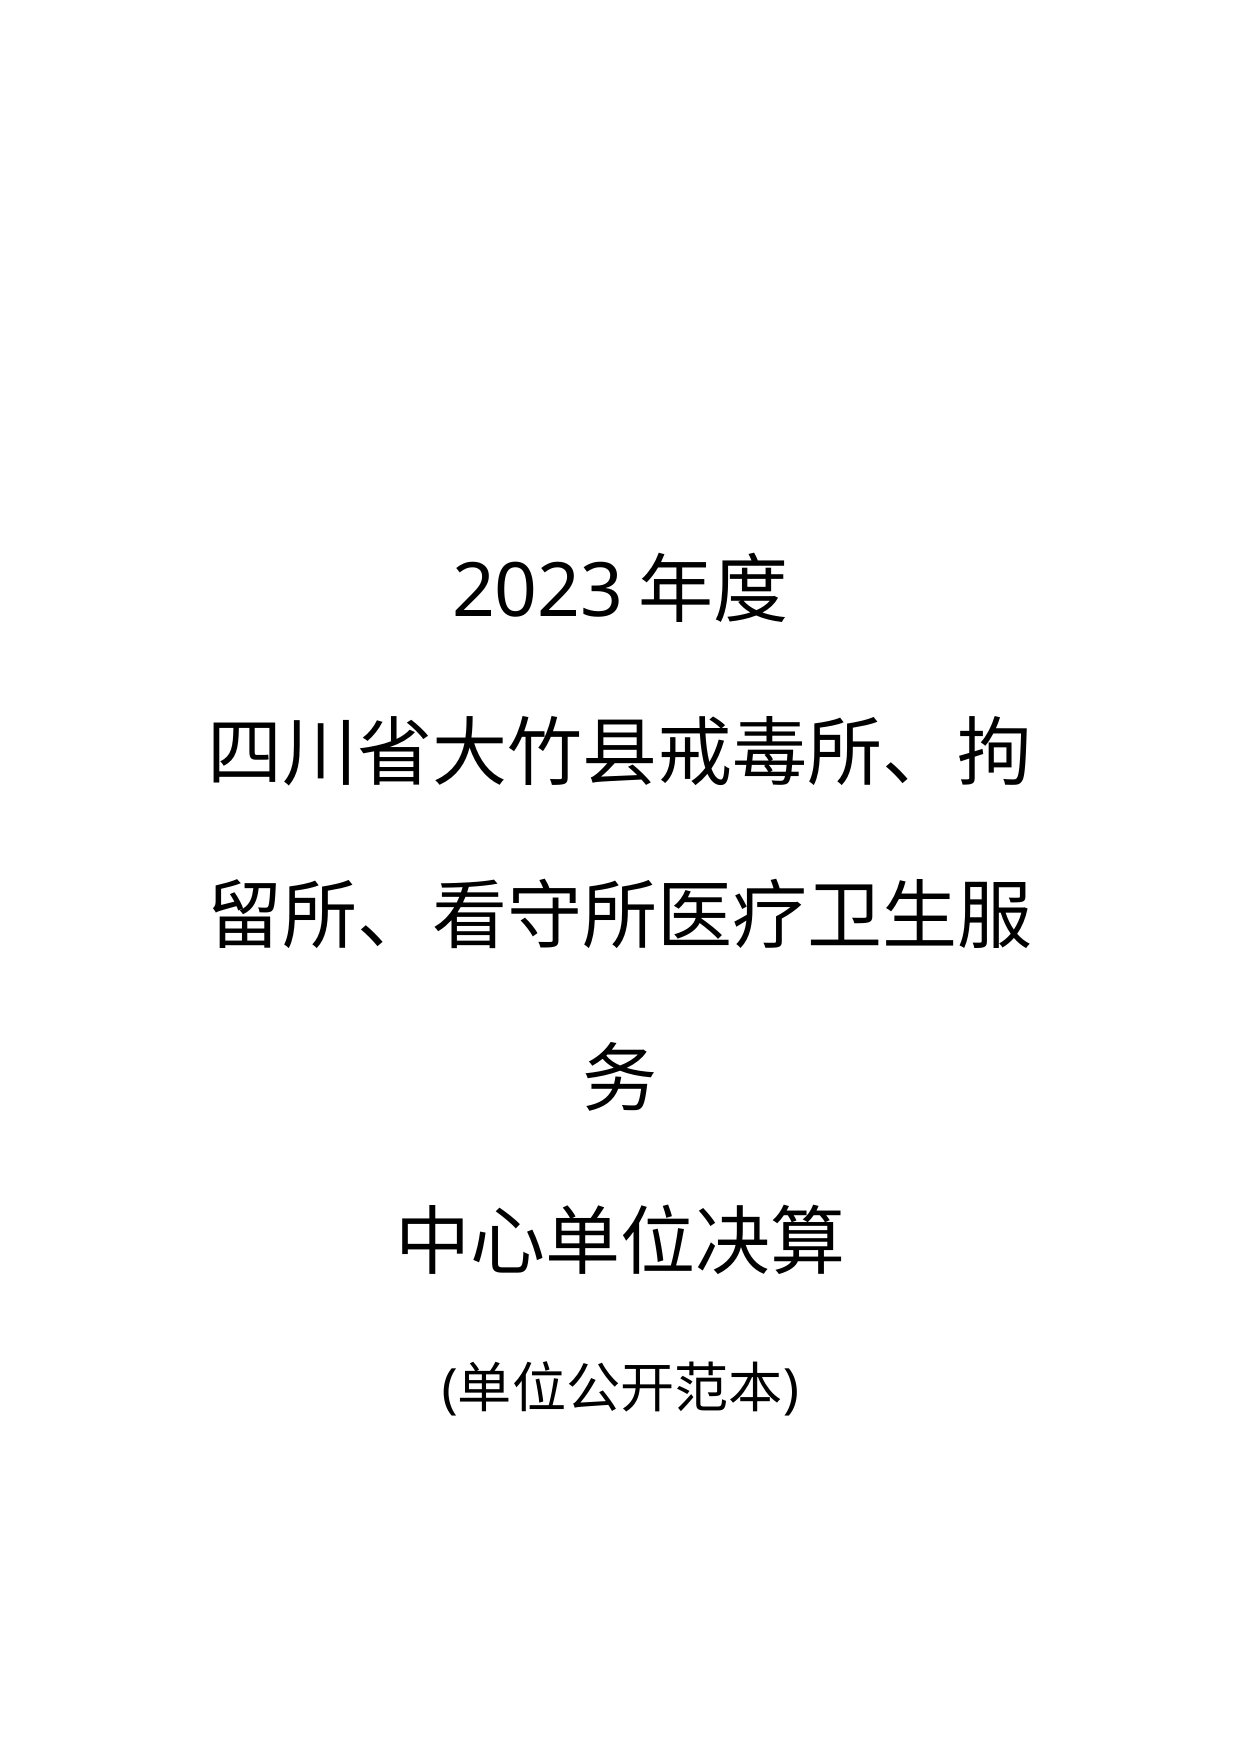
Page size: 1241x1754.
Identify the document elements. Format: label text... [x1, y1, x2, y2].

text (单位公开范本) [187, 1344, 1053, 1423]
text 中心单位决算 [187, 1181, 1053, 1290]
text 2023年度 [187, 529, 1053, 638]
text 四川省大竹县戒毒所、拘留所、看守所医疗卫生服务 [187, 693, 1053, 1127]
